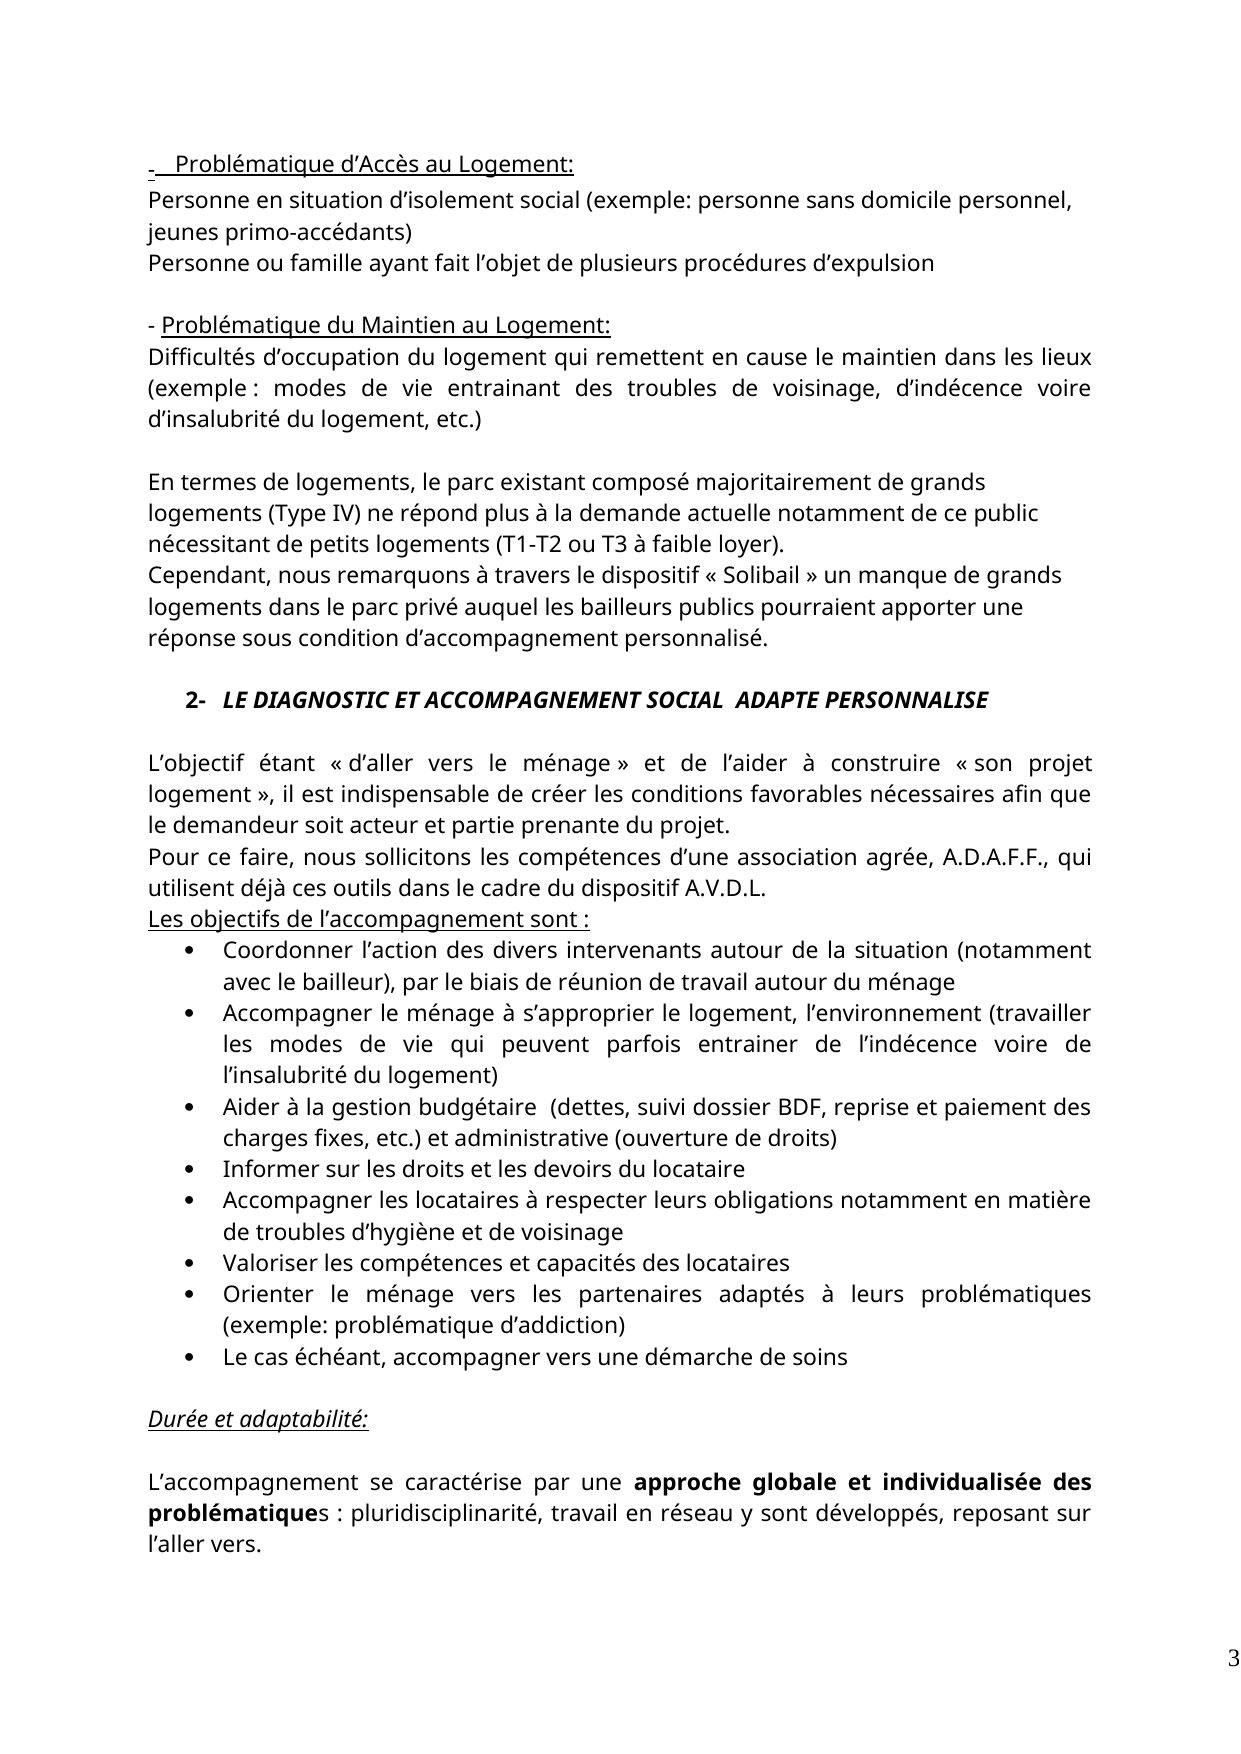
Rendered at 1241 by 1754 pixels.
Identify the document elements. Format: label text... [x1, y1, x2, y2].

text Pour ce faire, nous sollicitons les compétences d’une association agrée, A.D.A.F.F., qui utilisent déjà ces outils dans le cadre du dispositif A.V.D.L. [148, 841, 1093, 903]
list LE DIAGNOSTIC ET ACCOMPAGNEMENT SOCIAL ADAPTE PERSONNALISE [185, 684, 1093, 716]
text Cependant, nous remarquons à travers le dispositif « Solibail » un manque de grands logements dans le parc privé auquel les bailleurs publics pourraient apporter une réponse sous condition d’accompagnement personnalisé. [148, 559, 1093, 653]
list Valoriser les compétences et capacités des locataires [185, 1247, 1093, 1278]
list Problématique d’Accès au Logement: [148, 148, 1093, 184]
list Coordonner l’action des divers intervenants autour de la situation (notamment avec le bailleur), par le biais de réunion de travail autour du ménage [185, 934, 1093, 997]
text En termes de logements, le parc existant composé majoritairement de grands logements (Type IV) ne répond plus à la demande actuelle notamment de ce public nécessitant de petits logements (T1-T2 ou T3 à faible loyer). [148, 466, 1093, 559]
text Durée et adaptabilité: [148, 1403, 1093, 1434]
text Personne en situation d’isolement social (exemple: personne sans domicile personnel, jeunes primo-accédants) [148, 184, 1093, 247]
text L’objectif étant « d’aller vers le ménage » et de l’aider à construire « son projet logement », il est indispensable de créer les conditions favorables nécessaires afin que le demandeur soit acteur et partie prenante du projet. [148, 747, 1093, 841]
text L’accompagnement se caractérise par une approche globale et individualisée des problématiques : pluridisciplinarité, travail en réseau y sont développés, reposant sur l’aller vers. [148, 1466, 1093, 1559]
list Accompagner les locataires à respecter leurs obligations notamment en matière de troubles d’hygiène et de voisinage [185, 1184, 1093, 1247]
list Aider à la gestion budgétaire (dettes, suivi dossier BDF, reprise et paiement des charges fixes, etc.) et administrative (ouverture de droits) [185, 1091, 1093, 1153]
list Le cas échéant, accompagner vers une démarche de soins [185, 1341, 1093, 1372]
list Accompagner le ménage à s’approprier le logement, l’environnement (travailler les modes de vie qui peuvent parfois entrainer de l’indécence voire de l’insalubrité du logement) [185, 997, 1093, 1091]
text - Problématique du Maintien au Logement: [148, 309, 1093, 341]
list Informer sur les droits et les devoirs du locataire [185, 1153, 1093, 1184]
list Orienter le ménage vers les partenaires adaptés à leurs problématiques (exemple: problématique d’addiction) [185, 1278, 1093, 1341]
text Difficultés d’occupation du logement qui remettent en cause le maintien dans les lieux (exemple : modes de vie entrainant des troubles de voisinage, d’indécence voire d’insalubrité du logement, etc.) [148, 341, 1093, 434]
text Personne ou famille ayant fait l’objet de plusieurs procédures d’expulsion [148, 247, 1093, 278]
text Les objectifs de l’accompagnement sont : [148, 903, 1093, 934]
